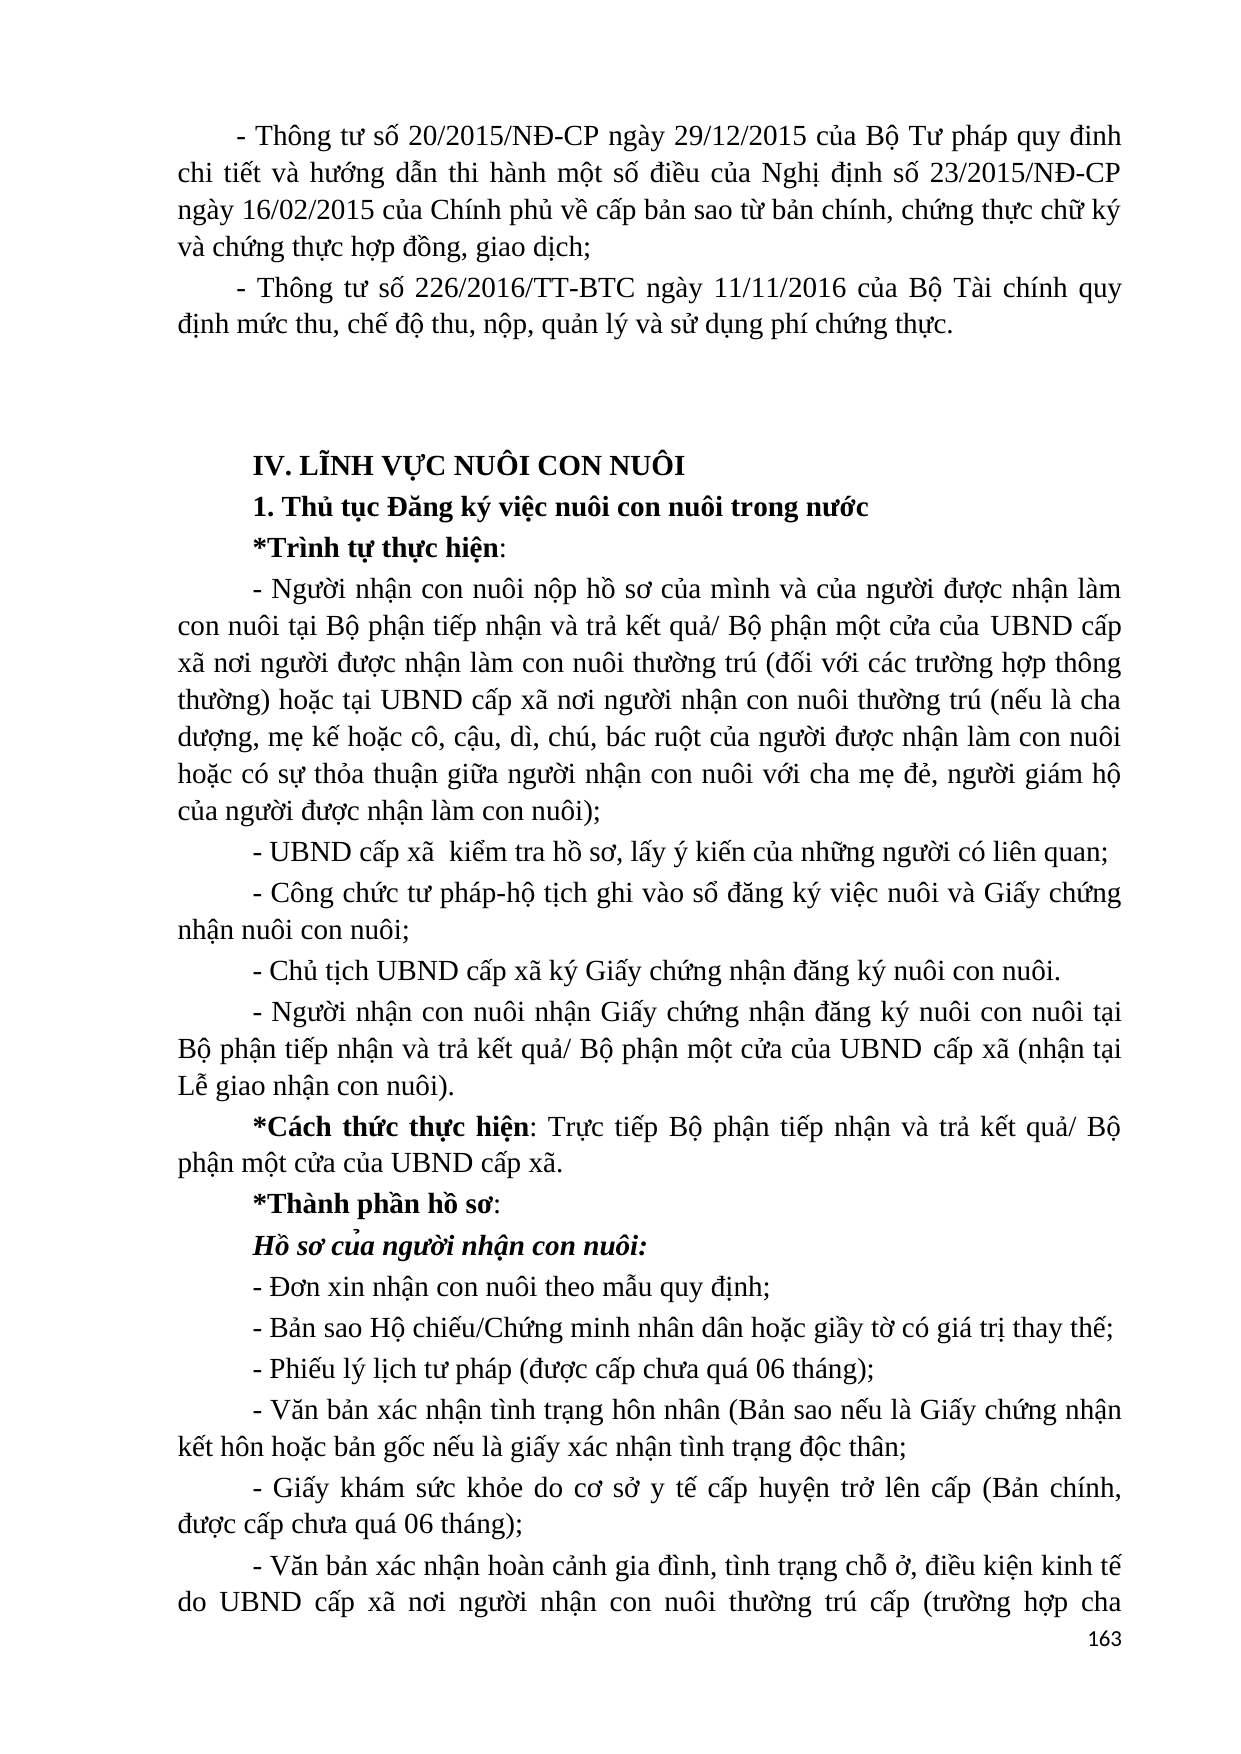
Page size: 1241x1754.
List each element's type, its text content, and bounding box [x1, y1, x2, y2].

text - Thông tư số 226/2016/TT-BTC ngày 11/11/2016 của Bộ Tài chính quy định mức thu, chế độ thu, nộp, quản lý và sử dụng phí chứng thực. [177, 270, 1122, 340]
text - Thông tư số 20/2015/NĐ-CP ngày 29/12/2015 của Bộ Tư pháp quy đinh chi tiết và hướng dẫn thi hành một số điều của Nghị định số 23/2015/NĐ-CP ngày 16/02/2015 của Chính phủ về cấp bản sao từ bản chính, chứng thực chữ ký và chứng thực hợp đồng, giao dịch; [177, 118, 1122, 262]
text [177, 1548, 1122, 1618]
text - Người nhận con nuôi nộp hồ sơ của mình và của người được nhận làm con nuôi tại Bộ phận tiếp nhận và trả kết quả/ Bộ phận một cửa của UBND cấp xã nơi người được nhận làm con nuôi thường trú (đối với các trường hợp thông thường) hoặc tại UBND cấp xã nơi người nhận con nuôi thường trú (nếu là cha dượng, mẹ kế hoặc cô, cậu, dì, chú, bác ruột của người được nhận làm con nuôi hoặc có sự thỏa thuận giữa người nhận con nuôi với cha mẹ đẻ, người giám hộ của người được nhận làm con nuôi); [177, 572, 1122, 826]
text - Đơn xin nhận con nuôi theo mẫu quy định; [177, 1269, 1122, 1302]
text - Chủ tịch UBND cấp xã ký Giấy chứng nhận đăng ký nuôi con nuôi. [177, 953, 1122, 986]
text IV. LĨNH VỰC NUÔI CON NUÔI [177, 448, 1122, 482]
text 1. Thủ tục Đăng ký việc nuôi con nuôi trong nước [177, 489, 1122, 523]
text - Phiếu lý lịch tư pháp (được cấp chưa quá 06 tháng); [177, 1351, 1122, 1384]
text *Thành phần hồ sơ: [177, 1187, 1122, 1220]
text - Văn bản xác nhận tình trạng hôn nhân (Bản sao nếu là Giấy chứng nhận kết hôn hoặc bản gốc nếu là giấy xác nhận tình trạng độc thân; [177, 1392, 1122, 1462]
text - Người nhận con nuôi nhận Giấy chứng nhận đăng ký nuôi con nuôi tại Bộ phận tiếp nhận và trả kết quả/ Bộ phận một cửa của UBND cấp xã (nhận tại Lễ giao nhận con nuôi). [177, 994, 1122, 1101]
text *Cách thức thực hiện: Trực tiếp Bộ phận tiếp nhận và trả kết quả/ Bộ phận một cửa của UBND cấp xã. [177, 1109, 1122, 1179]
text - Bản sao Hộ chiếu/Chứng minh nhân dân hoặc giầy tờ có giá trị thay thế; [177, 1310, 1122, 1343]
text *Trình tự thực hiện: [177, 531, 1122, 564]
text - UBND cấp xã kiểm tra hồ sơ, lấy ý kiến của những người có liên quan; [177, 834, 1122, 867]
text Hồ sơ của người nhận con nuôi: [177, 1228, 1122, 1261]
text - Giấy khám sức khỏe do cơ sở y tế cấp huyện trở lên cấp (Bản chính, được cấp chưa quá 06 tháng); [177, 1470, 1122, 1540]
text - Công chức tư pháp-hộ tịch ghi vào sổ đăng ký việc nuôi và Giấy chứng nhận nuôi con nuôi; [177, 875, 1122, 945]
